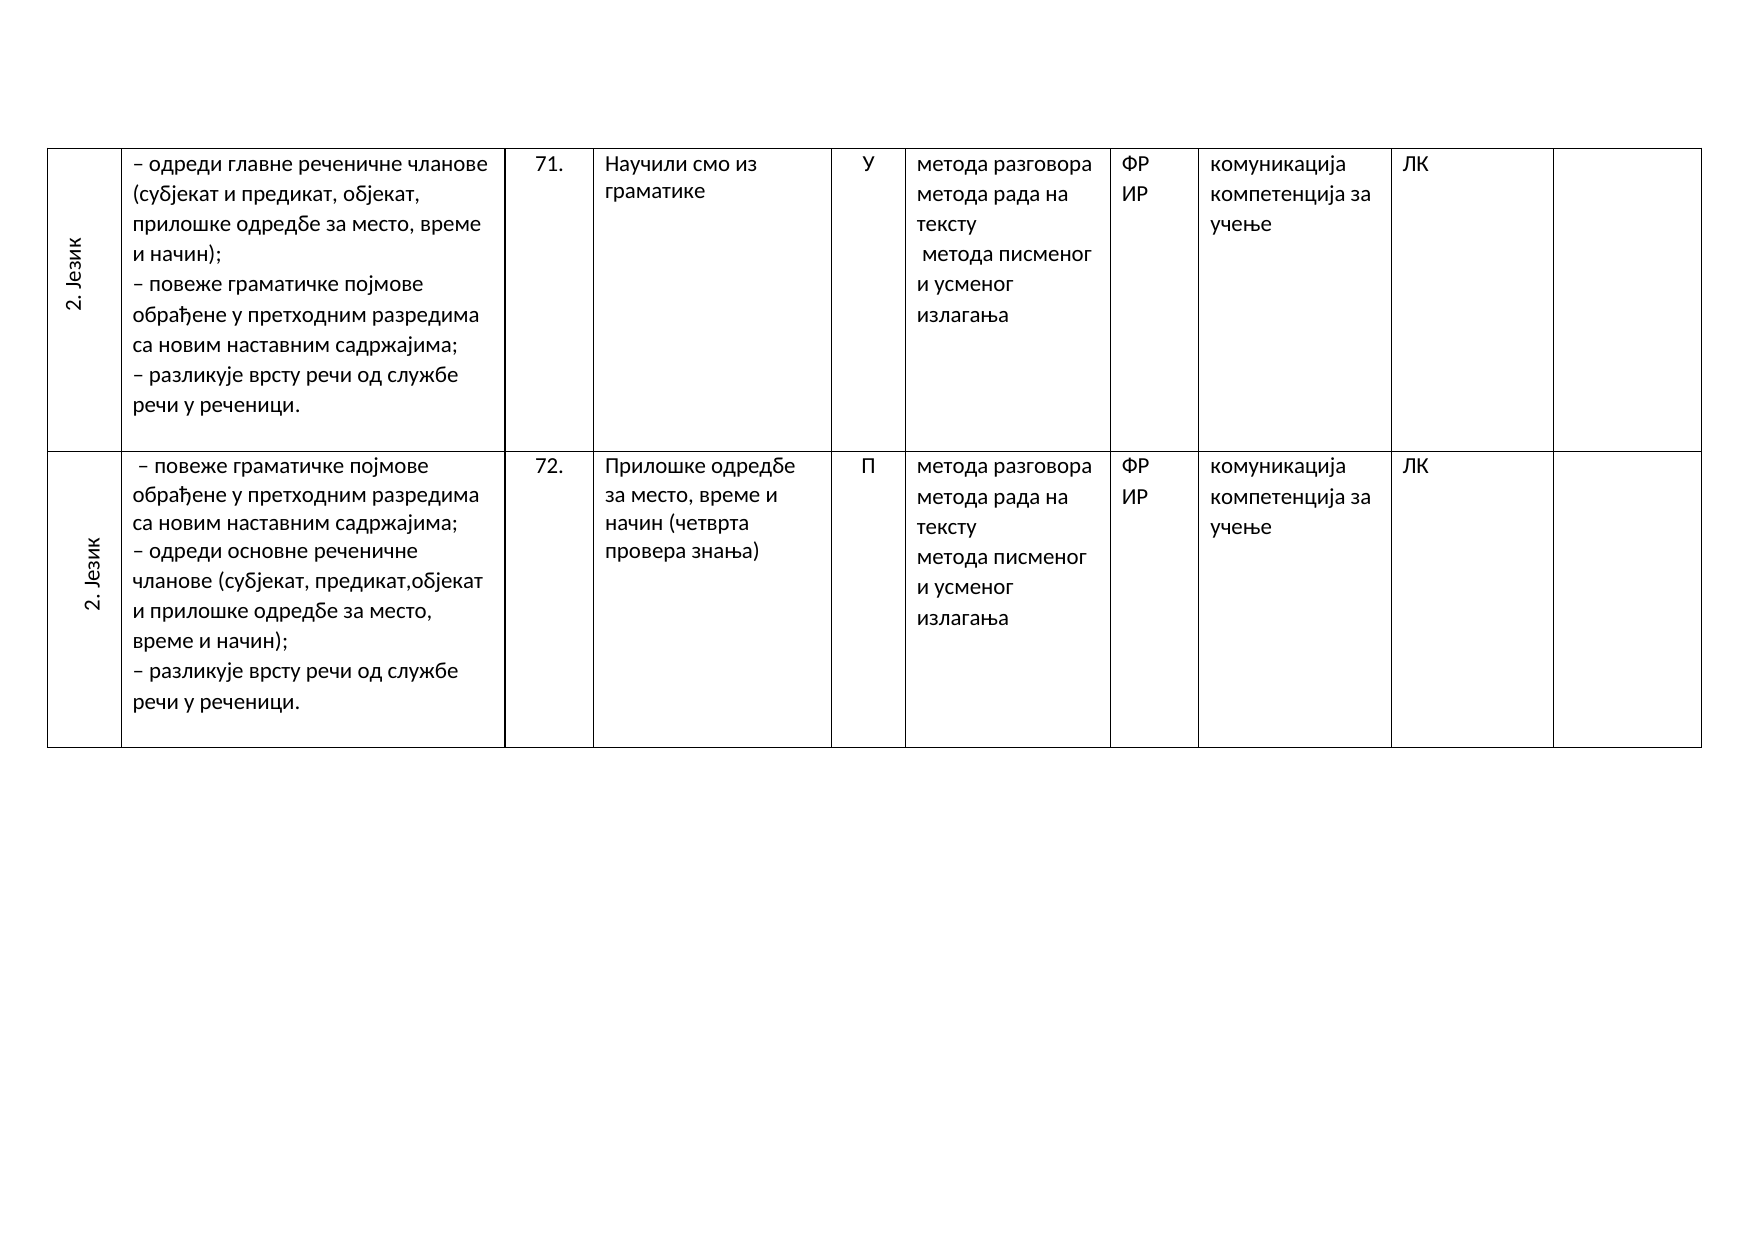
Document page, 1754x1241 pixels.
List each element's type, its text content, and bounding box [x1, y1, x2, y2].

table_cell У [832, 149, 905, 451]
table_cell ФР ИР [1111, 149, 1198, 451]
table_cell [1554, 149, 1701, 451]
table_cell Научили смо из граматике [594, 149, 831, 451]
table_cell комуникација компетенција за учење [1199, 149, 1391, 451]
table_cell 2. Језик [48, 149, 121, 451]
table_cell комуникација компетенција за учење [1199, 452, 1391, 747]
table_cell 72. [506, 452, 593, 747]
table_cell ЛК [1392, 149, 1553, 451]
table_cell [906, 149, 1110, 451]
table_cell – повеже граматичке појмове обрађене у претходним разредима са новим наставним садржајима; – одреди основне реченичне чланове (субјекат, предикат,објекат и прилошке одредбе за место, време и начин); – разликује врсту речи од службе речи у реченици. [122, 452, 504, 747]
table_cell метода разговора метода рада на тексту метода писменог и усменог излагања [906, 452, 1110, 747]
table_cell ФР ИР [1111, 452, 1198, 747]
table_cell – одреди главне реченичне чланове (субјекат и предикат, објекат, прилошке одредбе за место, време и начин); – повеже граматичке појмове обрађене у претходним разредима са новим наставним садржајима; – разликује врсту речи од службе речи у реченици. [122, 149, 504, 451]
table_cell П [832, 452, 905, 747]
table_cell Прилошке одредбе за место, време и начин (четврта провера знања) [594, 452, 831, 747]
table_cell [1554, 452, 1701, 747]
table_cell 71. [506, 149, 593, 451]
table_cell ЛК [1392, 452, 1553, 747]
table_cell 2. Језик [48, 452, 121, 747]
